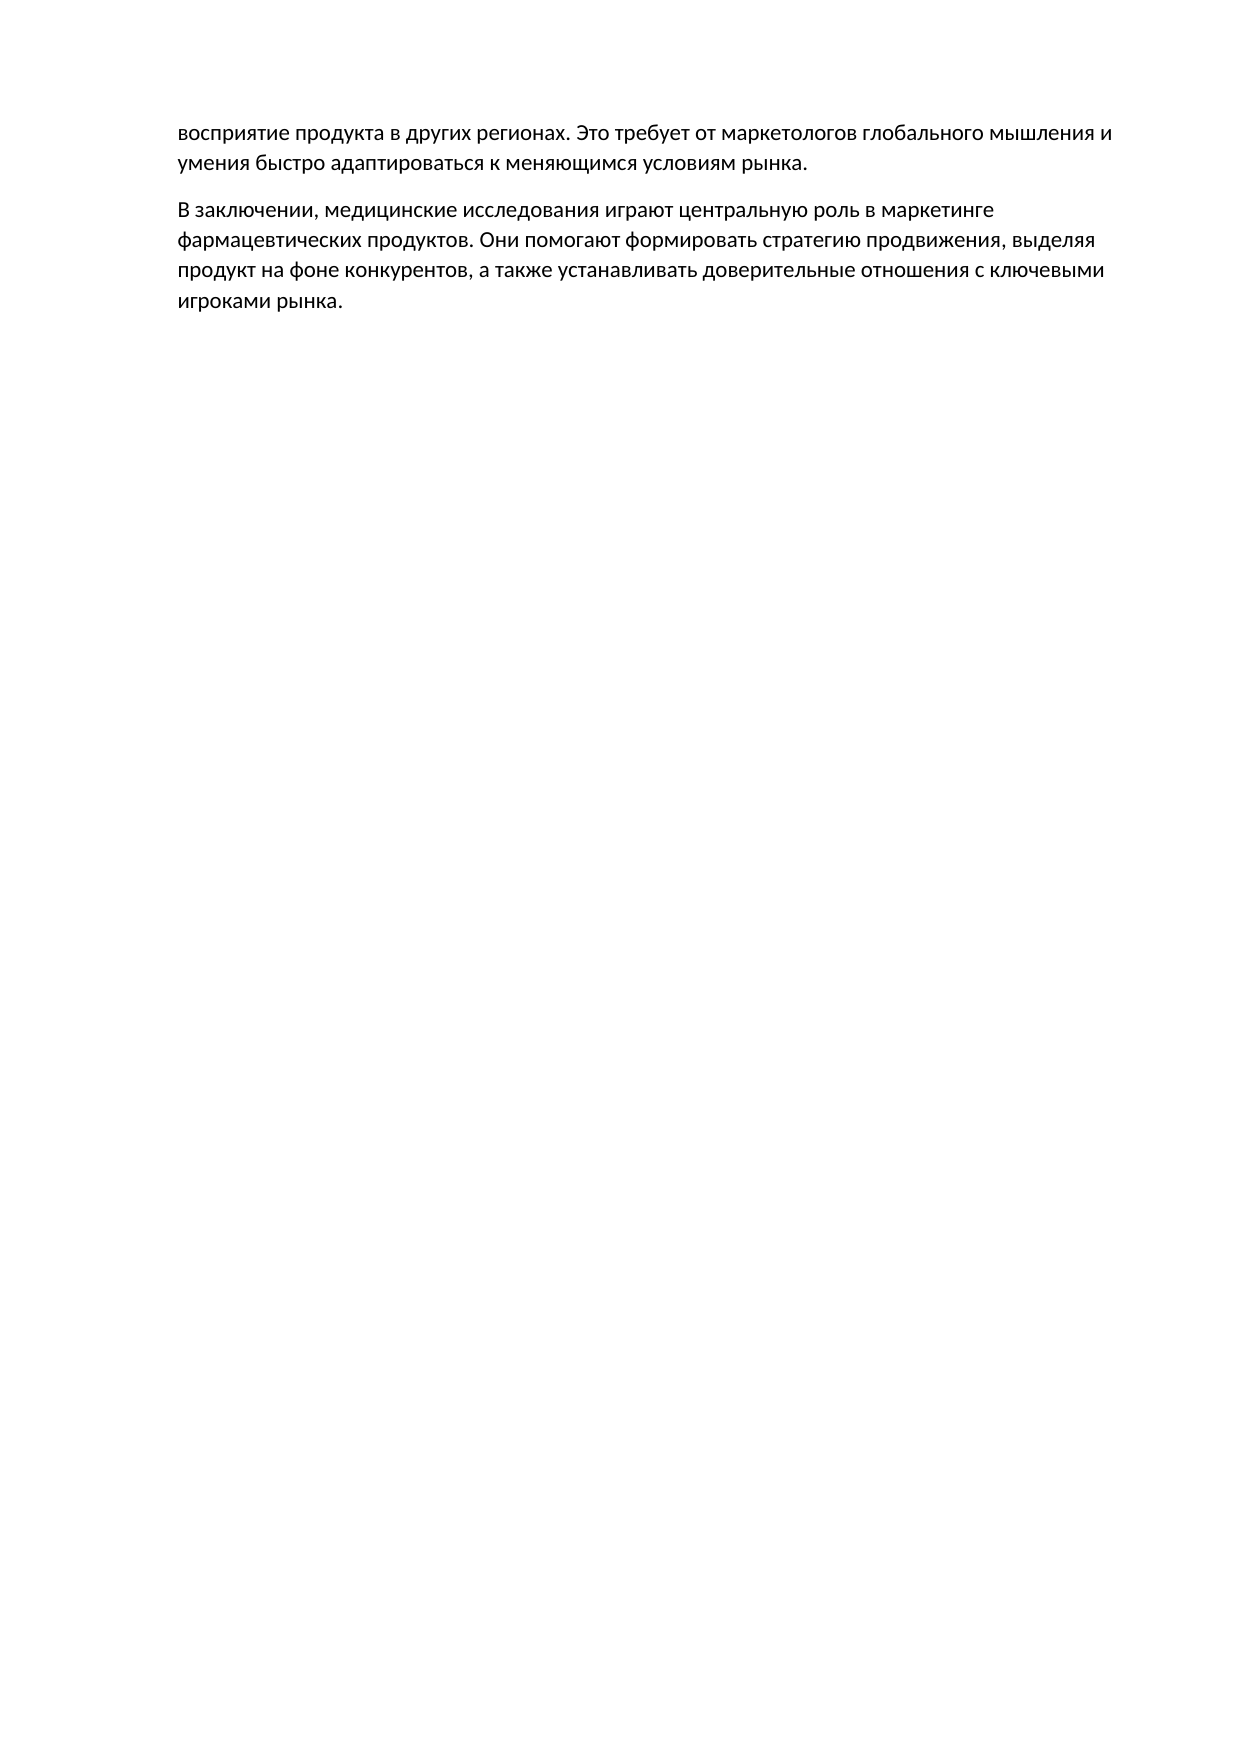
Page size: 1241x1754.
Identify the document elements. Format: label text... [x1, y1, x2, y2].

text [177, 118, 1152, 176]
text В заключении, медицинские исследования играют центральную роль в маркетинге фармацевтических продуктов. Они помогают формировать стратегию продвижения, выделяя продукт на фоне конкурентов, а также устанавливать доверительные отношения с ключевыми игроками рынка. [177, 195, 1152, 314]
